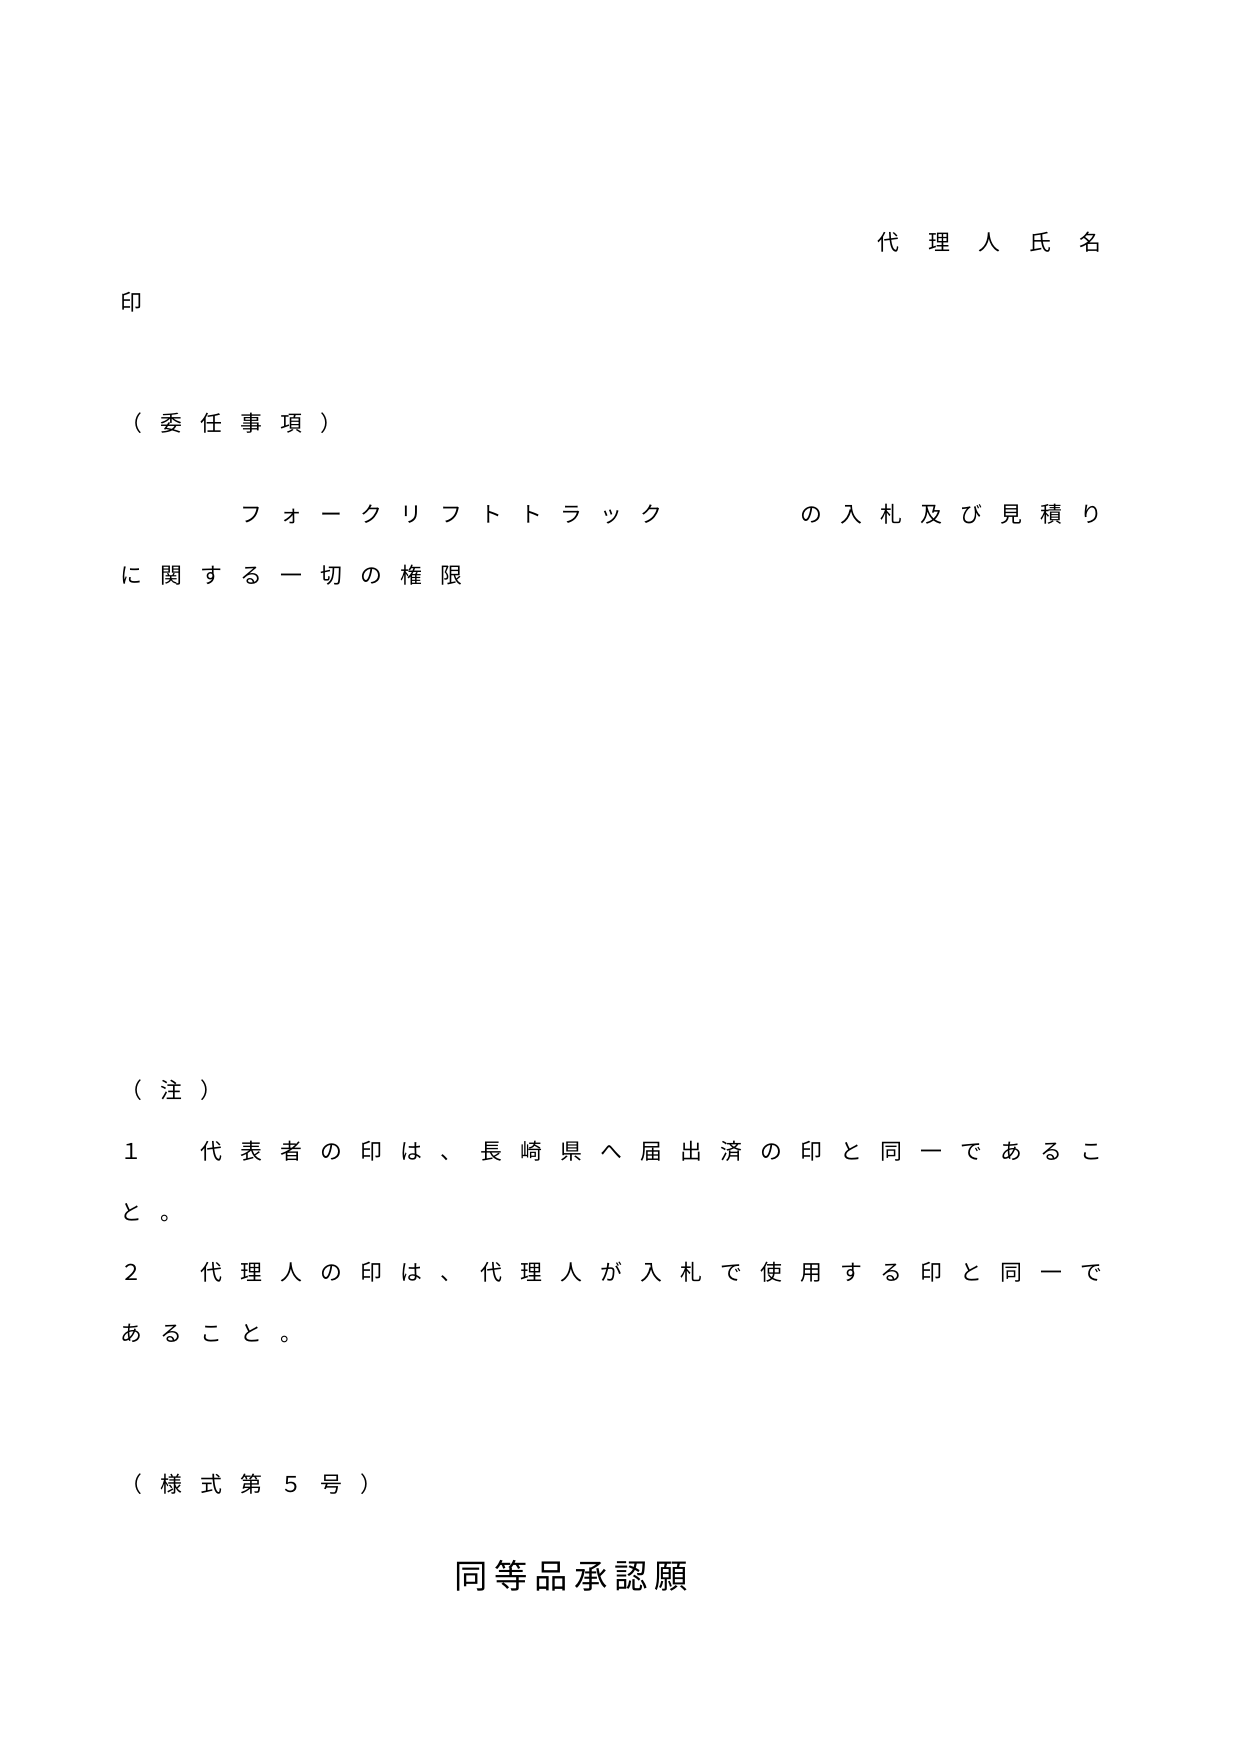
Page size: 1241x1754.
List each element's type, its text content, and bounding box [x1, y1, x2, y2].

text ２ 代理人の印は、代理人が入札で使用する印と同一であること。 [120, 1241, 1120, 1362]
text 同等品承認願 [120, 1544, 1028, 1604]
text （注） [120, 1059, 1120, 1119]
text （委任事項） [120, 392, 1120, 453]
text フォークリフトトラック の入札及び見積りに関する一切の権限 [120, 483, 1120, 604]
text １ 代表者の印は、長崎県へ届出済の印と同一であること。 [120, 1119, 1120, 1241]
text （様式第５号） [120, 1453, 1028, 1513]
text 代理人氏名 印 [120, 210, 1120, 331]
